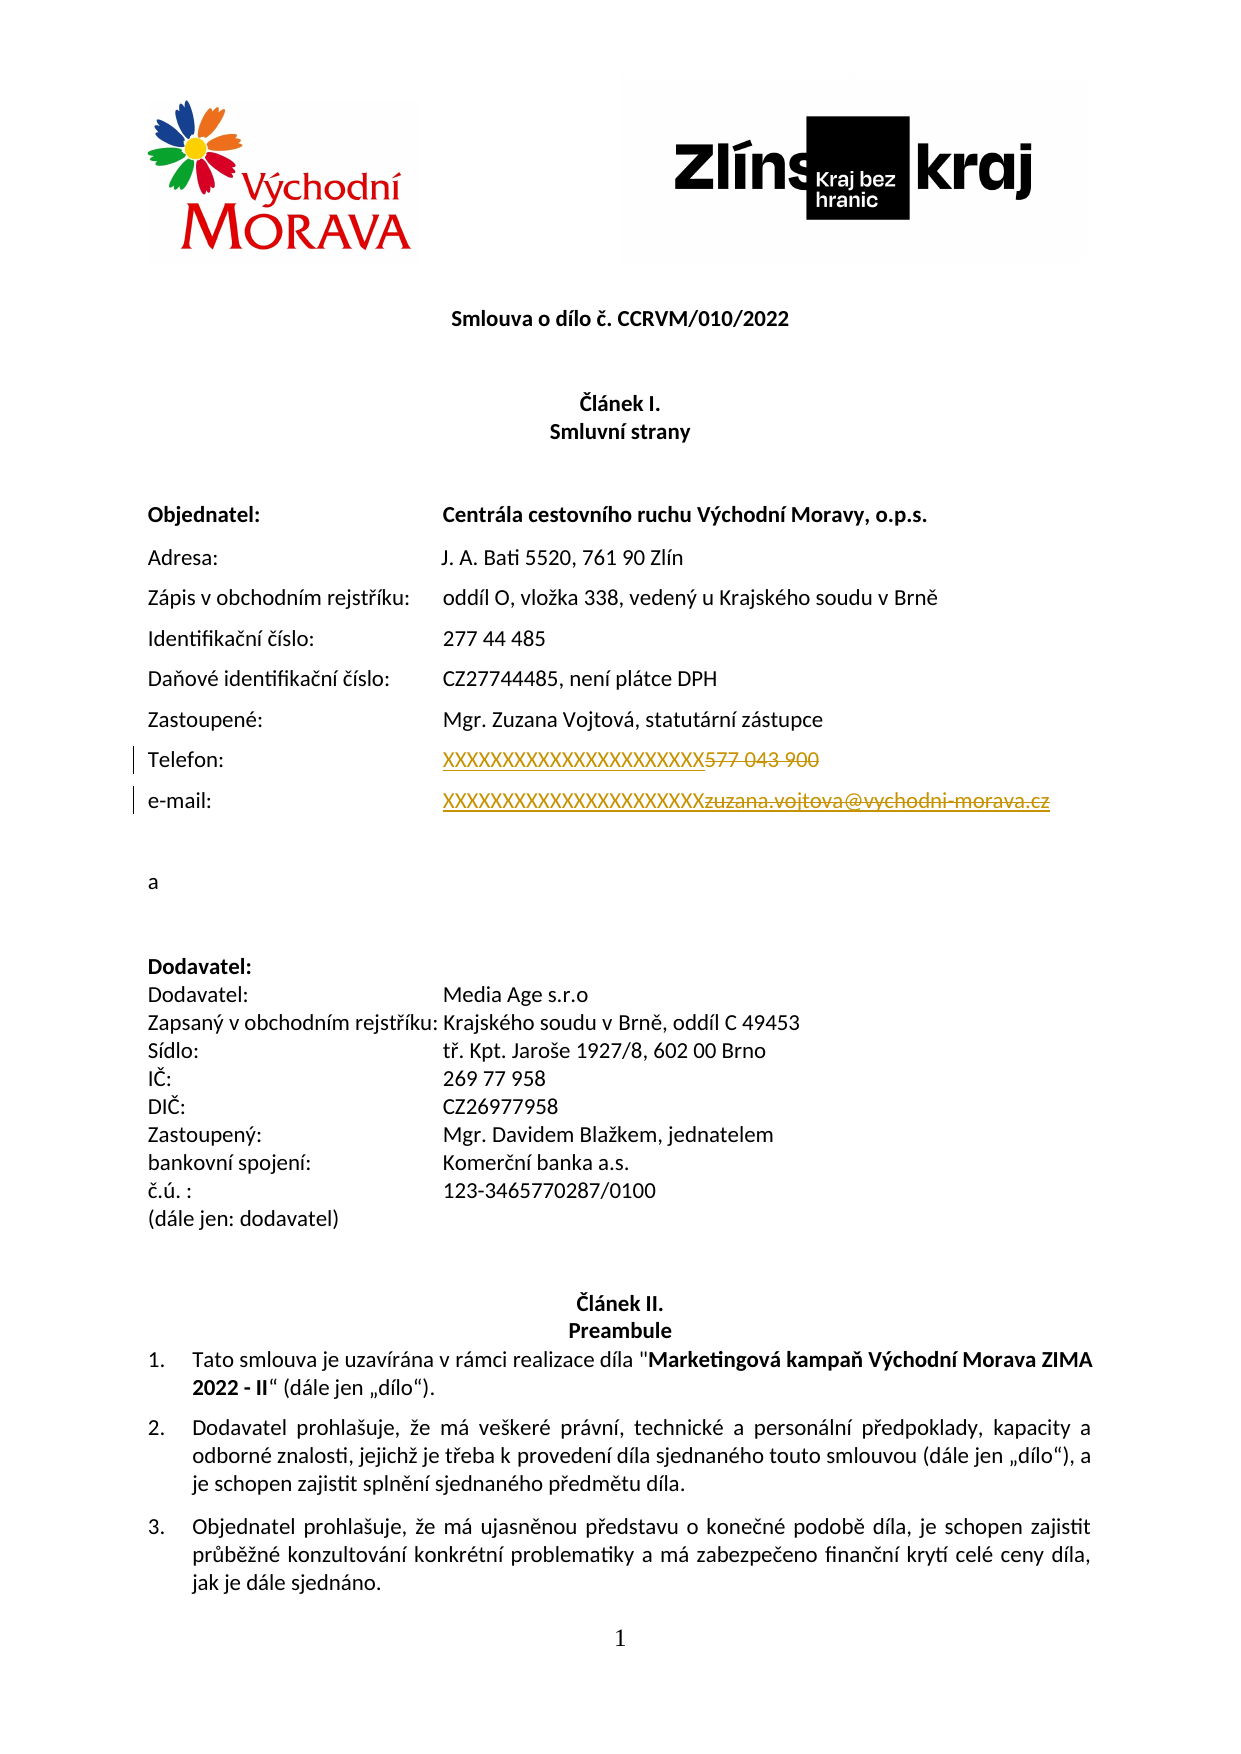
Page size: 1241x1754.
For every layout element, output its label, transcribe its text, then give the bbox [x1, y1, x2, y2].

text Smlouva o dílo č. CCRVM/010/2022 [148, 304, 1093, 332]
text Adresa: J. A. Bati 5520, 761 90 Zlín [148, 543, 1093, 571]
text Telefon: [148, 746, 1093, 774]
text Zapsaný v obchodním rejstříku: Krajského soudu v Brně, oddíl C 49453 [148, 1008, 1093, 1036]
text (dále jen: dodavatel) [148, 1204, 1093, 1233]
text Dodavatel: Media Age s.r.o [148, 980, 1093, 1008]
list Tato smlouva je uzavírána v rámci realizace díla "Marketingová kampaň Východní Morava ZIMA 2022 - II“ (dále jen „dílo“). [148, 1345, 1093, 1401]
text Dodavatel: [148, 952, 1093, 980]
list Objednatel prohlašuje, že má ujasněnou představu o konečné podobě díla, je schopen zajistit průběžné konzultování konkrétní problematiky a má zabezpečeno finanční krytí celé ceny díla, jak je dále sjednáno. [148, 1512, 1093, 1596]
text bankovní spojení: Komerční banka a.s. [148, 1148, 1093, 1177]
text Preambule [148, 1317, 1093, 1345]
text IČ: 269 77 958 [148, 1064, 1093, 1092]
text Objednatel: Centrála cestovního ruchu Východní Moravy, o.p.s. [148, 500, 1093, 528]
text Článek I. [148, 389, 1093, 417]
text Sídlo: tř. Kpt. Jaroše 1927/8, 602 00 Brno [148, 1036, 1093, 1064]
text e-mail: [148, 786, 1093, 814]
text Daňové identifikační číslo: CZ27744485, není plátce DPH [148, 664, 1093, 693]
list Dodavatel prohlašuje, že má veškeré právní, technické a personální předpoklady, kapacity a odborné znalosti, jejichž je třeba k provedení díla sjednaného touto smlouvou (dále jen „dílo“), a je schopen zajistit splnění sjednaného předmětu díla. [148, 1413, 1093, 1497]
text Zastoupené: Mgr. Zuzana Vojtová, statutární zástupce [148, 705, 1093, 733]
text a [148, 867, 1093, 895]
text Identifikační číslo: 277 44 485 [148, 624, 1093, 652]
text Smluvní strany [148, 417, 1093, 445]
text č.ú. : 123-3465770287/0100 [148, 1177, 1093, 1204]
text DIČ: CZ26977958 [148, 1092, 1093, 1121]
text Zastoupený: Mgr. Davidem Blažkem, jednatelem [148, 1121, 1093, 1148]
picture [619, 73, 1087, 263]
text Článek II. [148, 1289, 1093, 1317]
picture [147, 100, 420, 263]
text Zápis v obchodním rejstříku: oddíl O, vložka 338, vedený u Krajského soudu v Brně [148, 583, 1093, 612]
